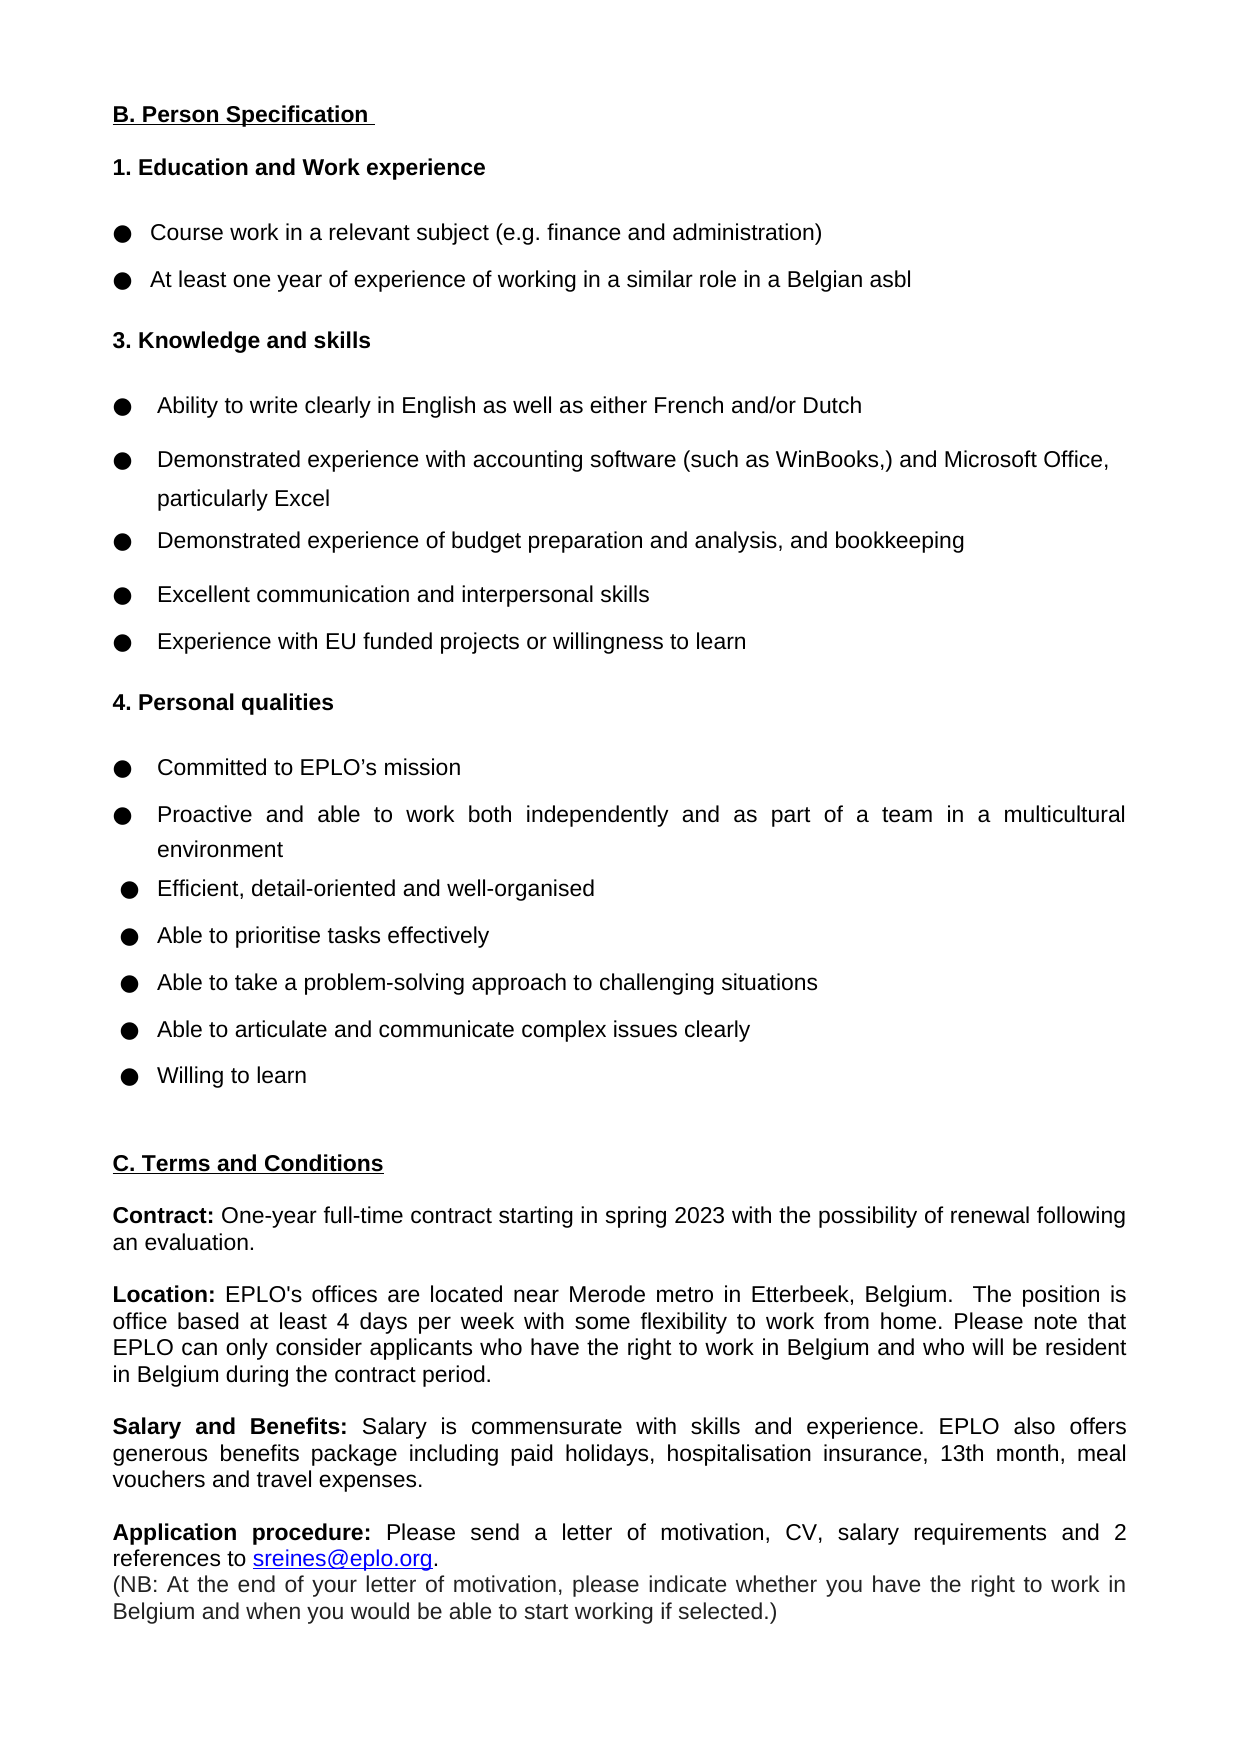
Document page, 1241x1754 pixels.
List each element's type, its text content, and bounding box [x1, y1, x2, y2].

text Application procedure: Please send a letter of motivation, CV, salary requirements and 2 references to sreines@eplo.org. [112, 1519, 1128, 1571]
text Location: EPLO's offices are located near Merode metro in Etterbeek, Belgium. The position is office based at least 4 days per week with some flexibility to work from home. Please note that EPLO can only consider applicants who have the right to work in Belgium and who will be resident in Belgium during the contract period. [112, 1281, 1128, 1387]
list Excellent communication and interpersonal skills [112, 569, 1128, 616]
list Experience with EU funded projects or willingness to learn [112, 616, 1128, 663]
text Contract: One-year full-time contract starting in spring 2023 with the possibility of renewal following an evaluation. [112, 1202, 1128, 1255]
text (NB: At the end of your letter of motivation, please indicate whether you have the right to work in Belgium and when you would be able to start working if selected.) [112, 1571, 1128, 1624]
list At least one year of experience of working in a similar role in a Belgian asbl [112, 254, 1128, 301]
text 1. Education and Work experience [112, 154, 1128, 180]
text 3. Knowledge and skills [112, 327, 1128, 353]
list Ability to write clearly in English as well as either French and/or Dutch [112, 380, 1128, 427]
text 4. Personal qualities [112, 689, 1128, 715]
list Able to prioritise tasks effectively [119, 909, 1128, 956]
list Demonstrated experience of budget preparation and analysis, and bookkeeping [112, 515, 1128, 562]
list Able to take a problem-solving approach to challenging situations [119, 956, 1128, 1003]
list Committed to EPLO’s mission [112, 742, 1128, 789]
list Demonstrated experience with accounting software (such as WinBooks,) and Microsoft Office, particularly Excel [112, 434, 1128, 511]
text C. Terms and Conditions [112, 1150, 1128, 1176]
text Salary and Benefits: Salary is commensurate with skills and experience. EPLO also offers generous benefits package including paid holidays, hospitalisation insurance, 13th month, meal vouchers and travel expenses. [112, 1413, 1128, 1492]
list Able to articulate and communicate complex issues clearly [119, 1003, 1128, 1050]
text B. Person Specification [112, 101, 1128, 128]
list Course work in a relevant subject (e.g. finance and administration) [112, 207, 1128, 254]
list Willing to learn [119, 1050, 1128, 1097]
list Efficient, detail-oriented and well-organised [119, 862, 1128, 909]
list Proactive and able to work both independently and as part of a team in a multicultural environment [112, 789, 1128, 862]
